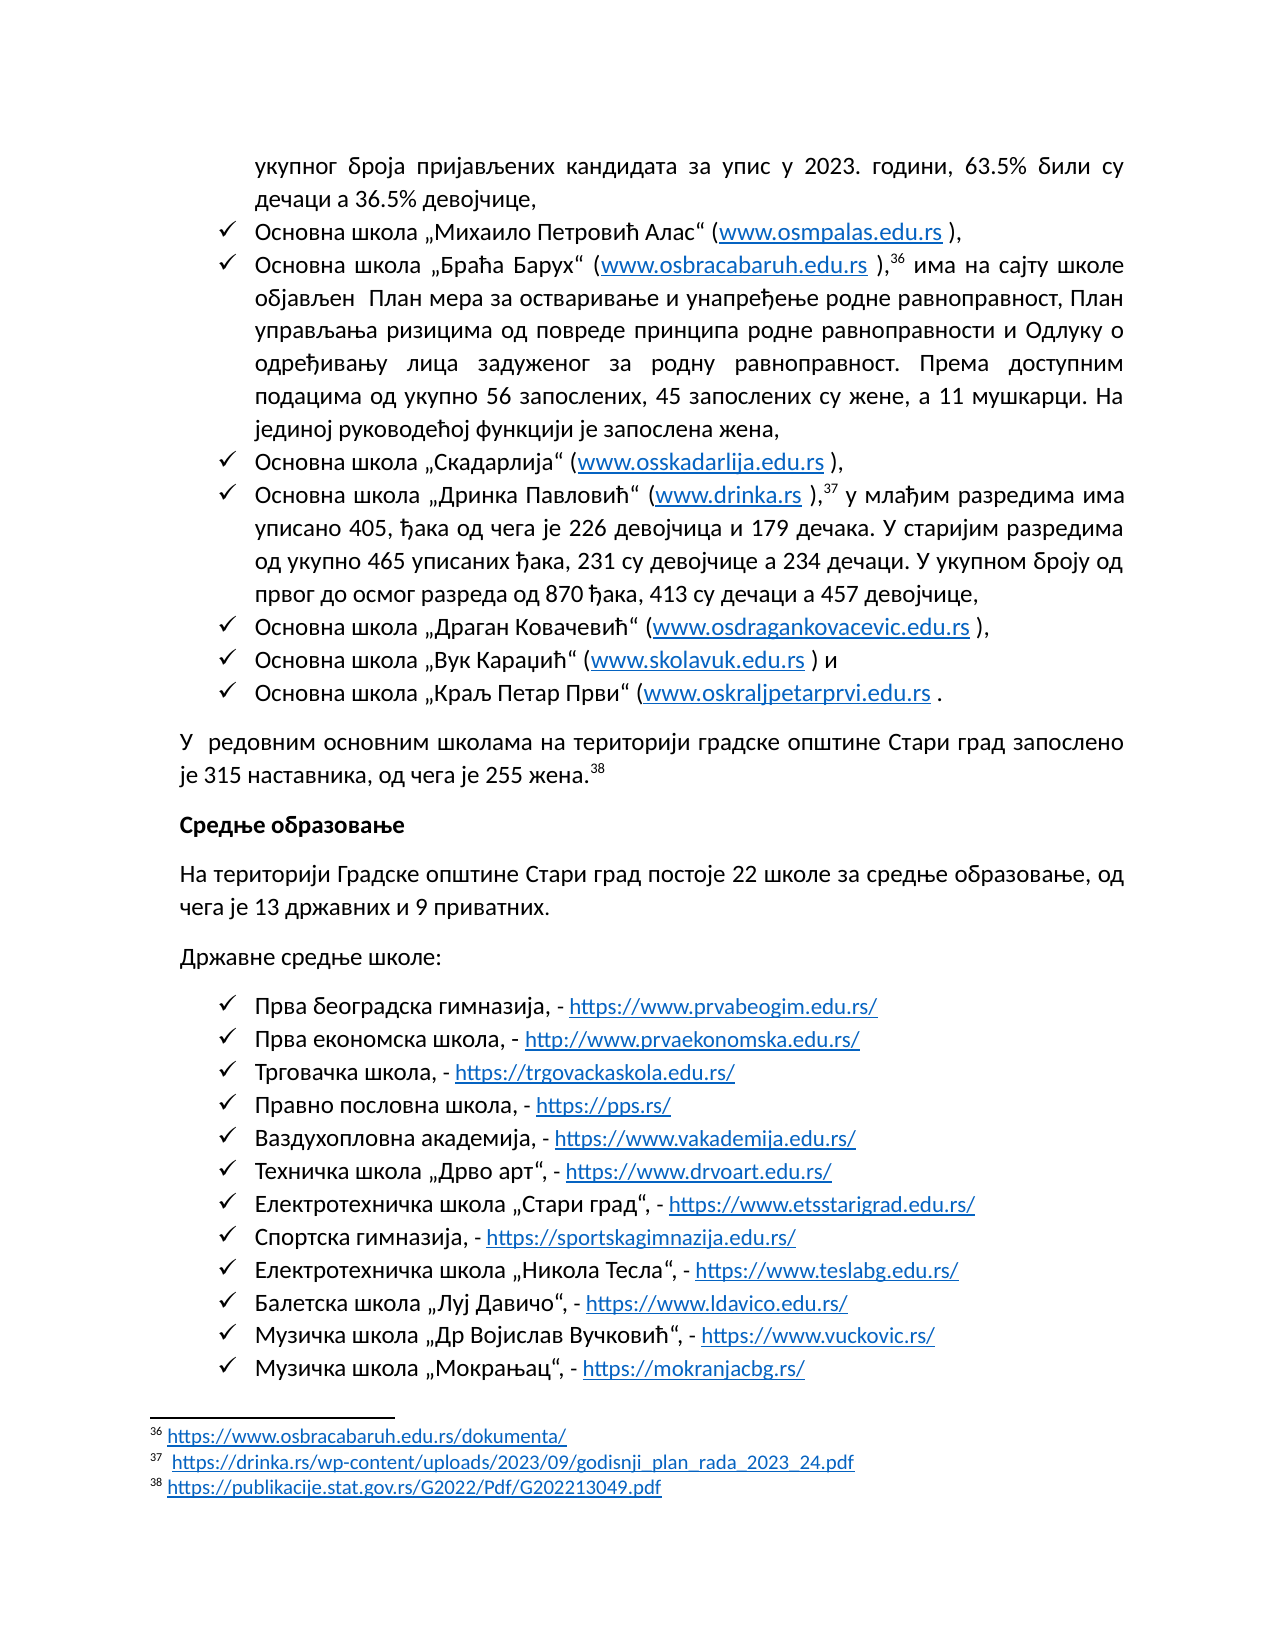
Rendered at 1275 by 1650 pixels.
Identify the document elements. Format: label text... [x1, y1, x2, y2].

list Основна школа „Скадарлија“ (www.osskadarlija.edu.rs ), [217, 446, 1125, 477]
list Прва економска школа, - http://www.prvaekonomska.edu.rs/ [217, 1023, 1125, 1054]
list Oсновна школа „Дринка Павловић“ (www.drinka.rs ), у млађим разредима има уписано 405, ђака од чега је 226 девојчица и 179 дечака. У старијим разредима од укупно 465 уписаних ђака, 231 су девојчице а 234 дечаци. У укупном броју од првог до осмог разреда од 870 ђака, 413 су дечаци а 457 девојчице, [217, 479, 1125, 608]
list Ваздухопловна академија, - https://www.vakademija.edu.rs/ [217, 1122, 1125, 1153]
list Електротехничка школа „Стари град“, - https://www.etsstarigrad.edu.rs/ [217, 1188, 1125, 1218]
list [217, 150, 1125, 213]
list Oсновна школа „Браћа Барух“ (www.osbracabaruh.edu.rs ), има на сајту школе објављен План мера за остваривање и унапређење родне равноправност, План управљања ризицима од повреде принципа родне равноправности и Одлуку о одређивању лица задуженог за родну равноправност. Према доступним подацима од укупно 56 запослених, 45 запослених су жене, а 11 мушкарци. На јединој руководећој функцији је запослена жена, [217, 249, 1125, 444]
list Балетска школа „Луј Давичо“, - https://www.ldavico.edu.rs/ [217, 1287, 1125, 1317]
list Техничка школа „Дрво арт“, - https://www.drvoart.edu.rs/ [217, 1155, 1125, 1186]
list Спортска гимназија, - https://sportskagimnazija.edu.rs/ [217, 1221, 1125, 1251]
text На територији Градске општине Стари град постоје 22 школе за средње образовање, од чега је 13 државних и 9 приватних. [179, 858, 1125, 922]
list Музичка школа „Мокрањац“, - https://mokranjacbg.rs/ [217, 1352, 1125, 1383]
text У редовним основним школама на територији градске општине Стари град запослено је 315 наставника, од чега је 255 жена. [179, 726, 1125, 790]
list Музичка школа „Др Војислав Вучковић“, - https://www.vuckovic.rs/ [217, 1319, 1125, 1350]
list Електротехничка школа „Никола Тесла“, - https://www.teslabg.edu.rs/ [217, 1254, 1125, 1284]
list Основна школа „Краљ Петар Први“ (www.oskraljpetarprvi.edu.rs . [217, 677, 1125, 707]
list Правно пословна школа, - https://pps.rs/ [217, 1089, 1125, 1120]
list Трговачка школа, - https://trgovackaskola.edu.rs/ [217, 1056, 1125, 1087]
list Основна школа „Михаило Петровић Алас“ (www.osmpalas.edu.rs ), [217, 216, 1125, 246]
list Основна школа „Вук Караџић“ (www.skolavuk.edu.rs ) и [217, 644, 1125, 674]
list Основна школа „Драган Ковачевић“ (www.osdragankovacevic.edu.rs ), [217, 611, 1125, 641]
text Средње образовање [179, 809, 1125, 839]
list Прва београдска гимназија, - https://www.prvabeogim.edu.rs/ [217, 990, 1125, 1021]
text Државне средње школе: [179, 941, 1125, 971]
